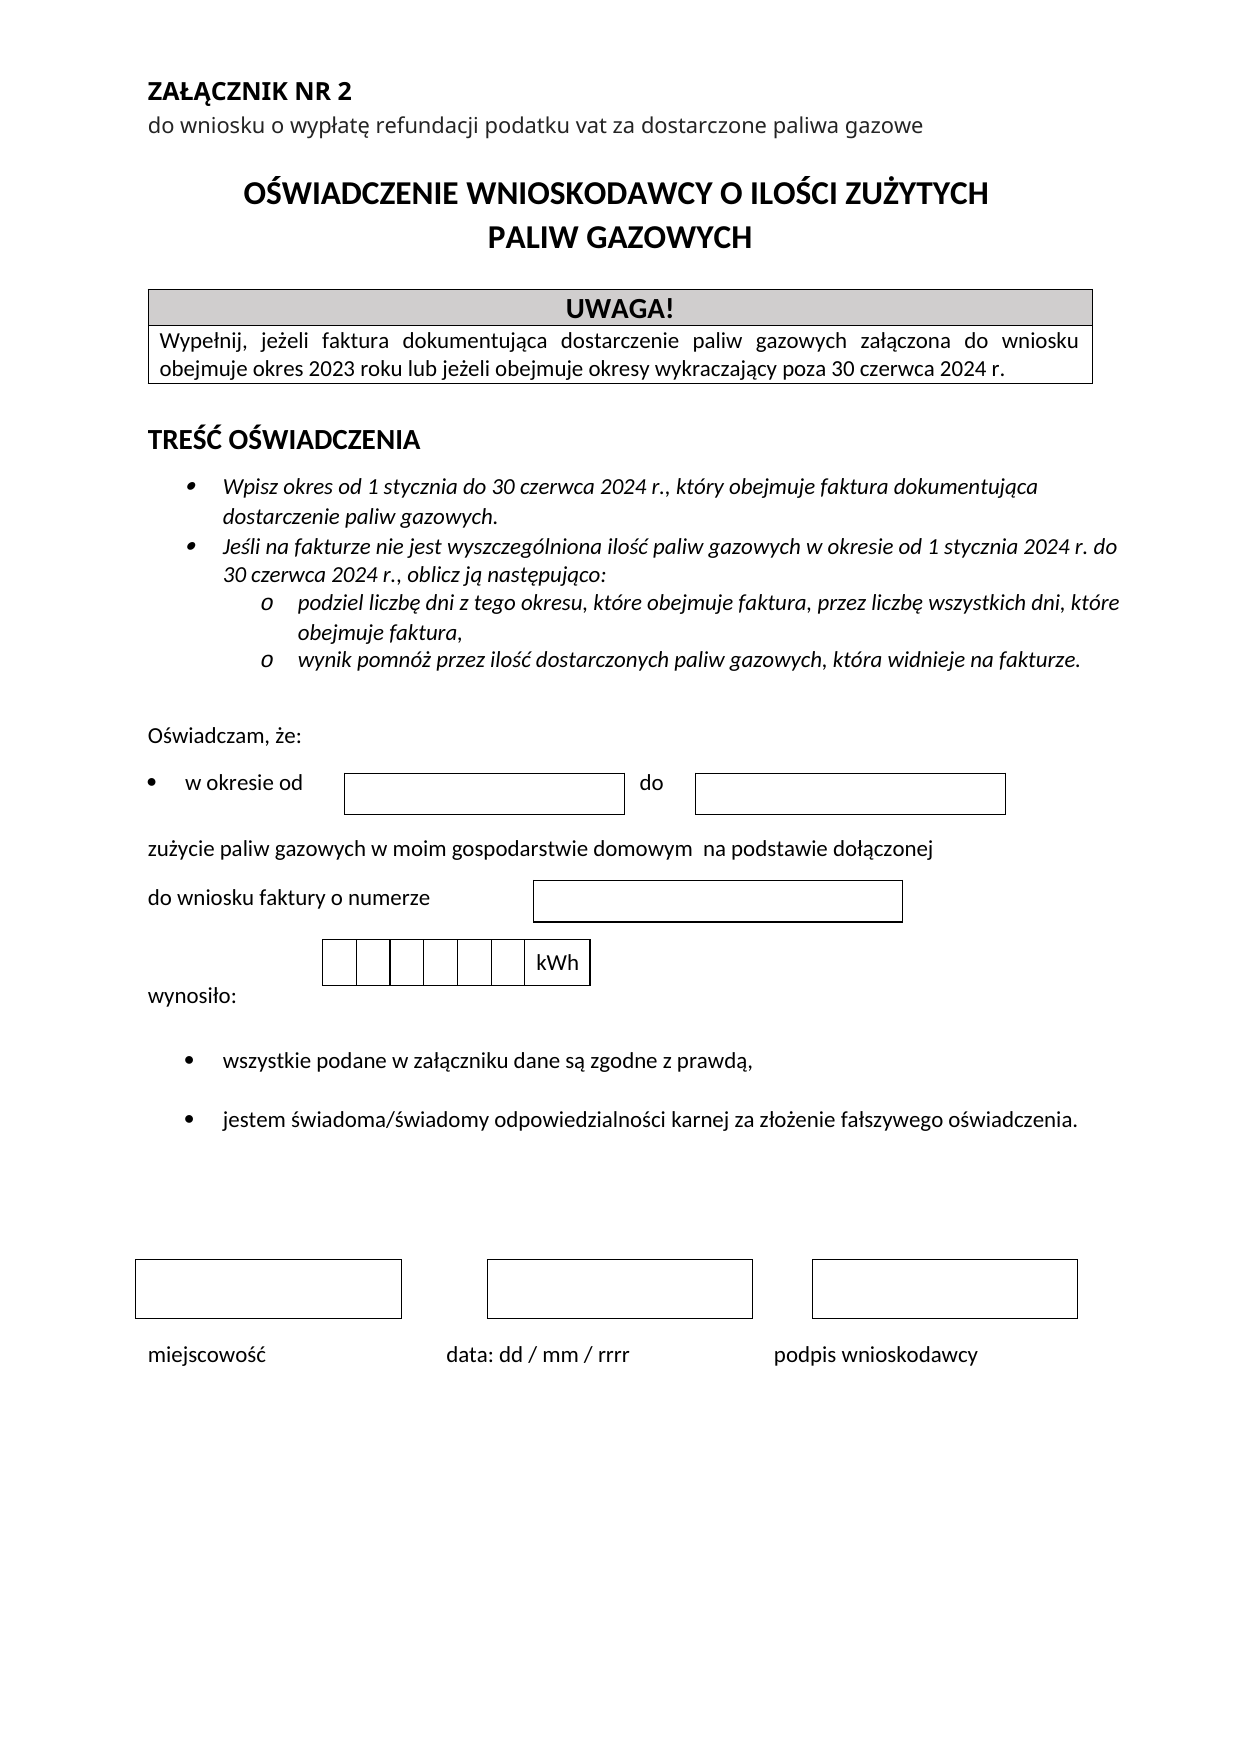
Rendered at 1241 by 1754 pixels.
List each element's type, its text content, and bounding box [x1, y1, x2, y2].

text OŚWIADCZENIE WNIOSKODAWCY O ILOŚCI ZUŻYTYCH PALIW GAZOWYCH [148, 172, 1093, 287]
table_header [492, 940, 524, 985]
table_header [458, 940, 491, 985]
text zużycie paliw gazowych w moim gospodarstwie domowym na podstawie dołączonej do wniosku faktury o numerze wynosiło: [148, 834, 1093, 1009]
table_header [357, 940, 389, 985]
table_header [323, 940, 356, 985]
list jestem świadoma/świadomy odpowiedzialności karnej za złożenie fałszywego oświadczenia. [185, 1105, 1093, 1133]
table_header UWAGA! [149, 290, 1092, 325]
table_header kWh [525, 940, 589, 985]
text miejscowość data: dd / mm / rrrr podpis wnioskodawcy [148, 1245, 1093, 1368]
table_cell Wypełnij, jeżeli faktura dokumentująca dostarczenie paliw gazowych załączona do wniosku obejmuje okres 2023 roku lub jeżeli obejmuje okresy wykraczający poza 30 czerwca 2024 r. [149, 326, 1092, 382]
list w okresie od do [148, 768, 1093, 797]
list podziel liczbę dni z tego okresu, które obejmuje faktura, przez liczbę wszystkich dni, które obejmuje faktura, [260, 588, 1137, 646]
table_header [391, 940, 423, 985]
table_header [813, 1260, 1077, 1318]
table_header [488, 1260, 752, 1318]
list wszystkie podane w załączniku dane są zgodne z prawdą, [185, 1047, 1093, 1075]
text Oświadczam, że: [148, 722, 1093, 750]
list Jeśli na fakturze nie jest wyszczególniona ilość paliw gazowych w okresie od 1 stycznia 2024 r. do 30 czerwca 2024 r., oblicz ją następująco: [185, 532, 1137, 588]
table_header [424, 940, 457, 985]
list wynik pomnóż przez ilość dostarczonych paliw gazowych, która widnieje na fakturze. [260, 646, 1137, 675]
table_header [696, 774, 1005, 814]
list Wpisz okres od 1 stycznia do 30 czerwca 2024 r., który obejmuje faktura dokumentująca dostarczenie paliw gazowych. [185, 472, 1093, 530]
table_header [345, 774, 624, 814]
table_header [136, 1260, 401, 1318]
table_header [534, 881, 902, 921]
text TREŚĆ OŚWIADCZENIA [148, 421, 1093, 457]
